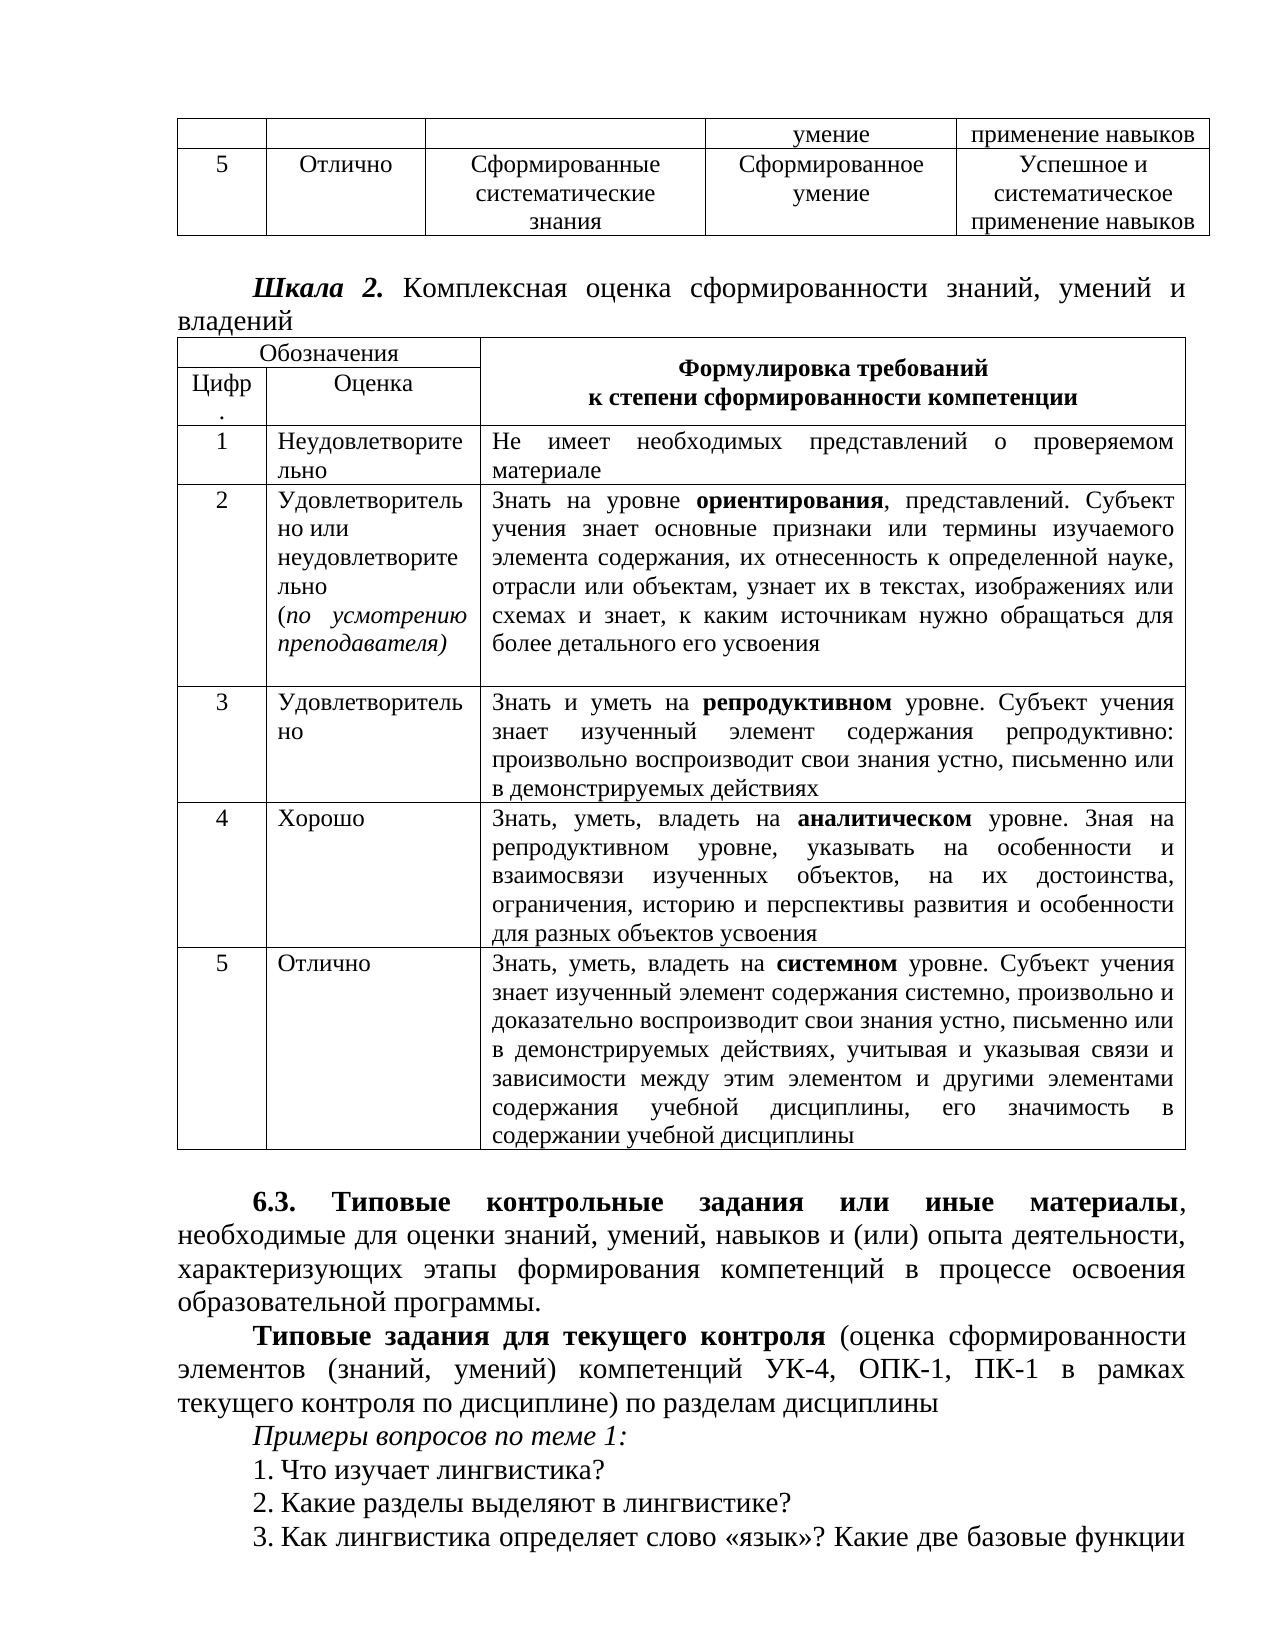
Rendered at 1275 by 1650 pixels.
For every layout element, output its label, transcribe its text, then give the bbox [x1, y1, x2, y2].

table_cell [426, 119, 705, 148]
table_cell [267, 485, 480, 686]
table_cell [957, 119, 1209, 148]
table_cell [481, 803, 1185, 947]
list Какие разделы выделяют в лингвистике? [177, 1486, 1186, 1519]
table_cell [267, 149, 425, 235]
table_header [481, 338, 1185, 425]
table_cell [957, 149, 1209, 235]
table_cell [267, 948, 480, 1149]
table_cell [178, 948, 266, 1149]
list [177, 1519, 1186, 1553]
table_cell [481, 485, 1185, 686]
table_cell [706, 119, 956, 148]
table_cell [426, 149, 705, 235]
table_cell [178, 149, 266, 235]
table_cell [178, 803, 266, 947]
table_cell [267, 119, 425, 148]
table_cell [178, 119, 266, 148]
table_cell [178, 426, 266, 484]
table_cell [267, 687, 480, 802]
text Примеры вопросов по теме 1: [177, 1418, 1186, 1452]
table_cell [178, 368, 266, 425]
text Шкала 2. Комплексная оценка сформированности знаний, умений и владений [177, 270, 1186, 337]
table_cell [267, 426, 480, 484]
text Типовые задания для текущего контроля (оценка сформированности элементов (знаний, умений) компетенций УК-4, ОПК-1, ПК-1 в рамках текущего контроля по дисциплине) по разделам дисциплины [177, 1318, 1186, 1418]
list Что изучает лингвистика? [177, 1452, 1186, 1486]
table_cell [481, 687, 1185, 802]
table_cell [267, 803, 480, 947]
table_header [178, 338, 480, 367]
text 6.3. Типовые контрольные задания или иные материалы, необходимые для оценки знаний, умений, навыков и (или) опыта деятельности, характеризующих этапы формирования компетенций в процессе освоения образовательной программы. [177, 1184, 1186, 1318]
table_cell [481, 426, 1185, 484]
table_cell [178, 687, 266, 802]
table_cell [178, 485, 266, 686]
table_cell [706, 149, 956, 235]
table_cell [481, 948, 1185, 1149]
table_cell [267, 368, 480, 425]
